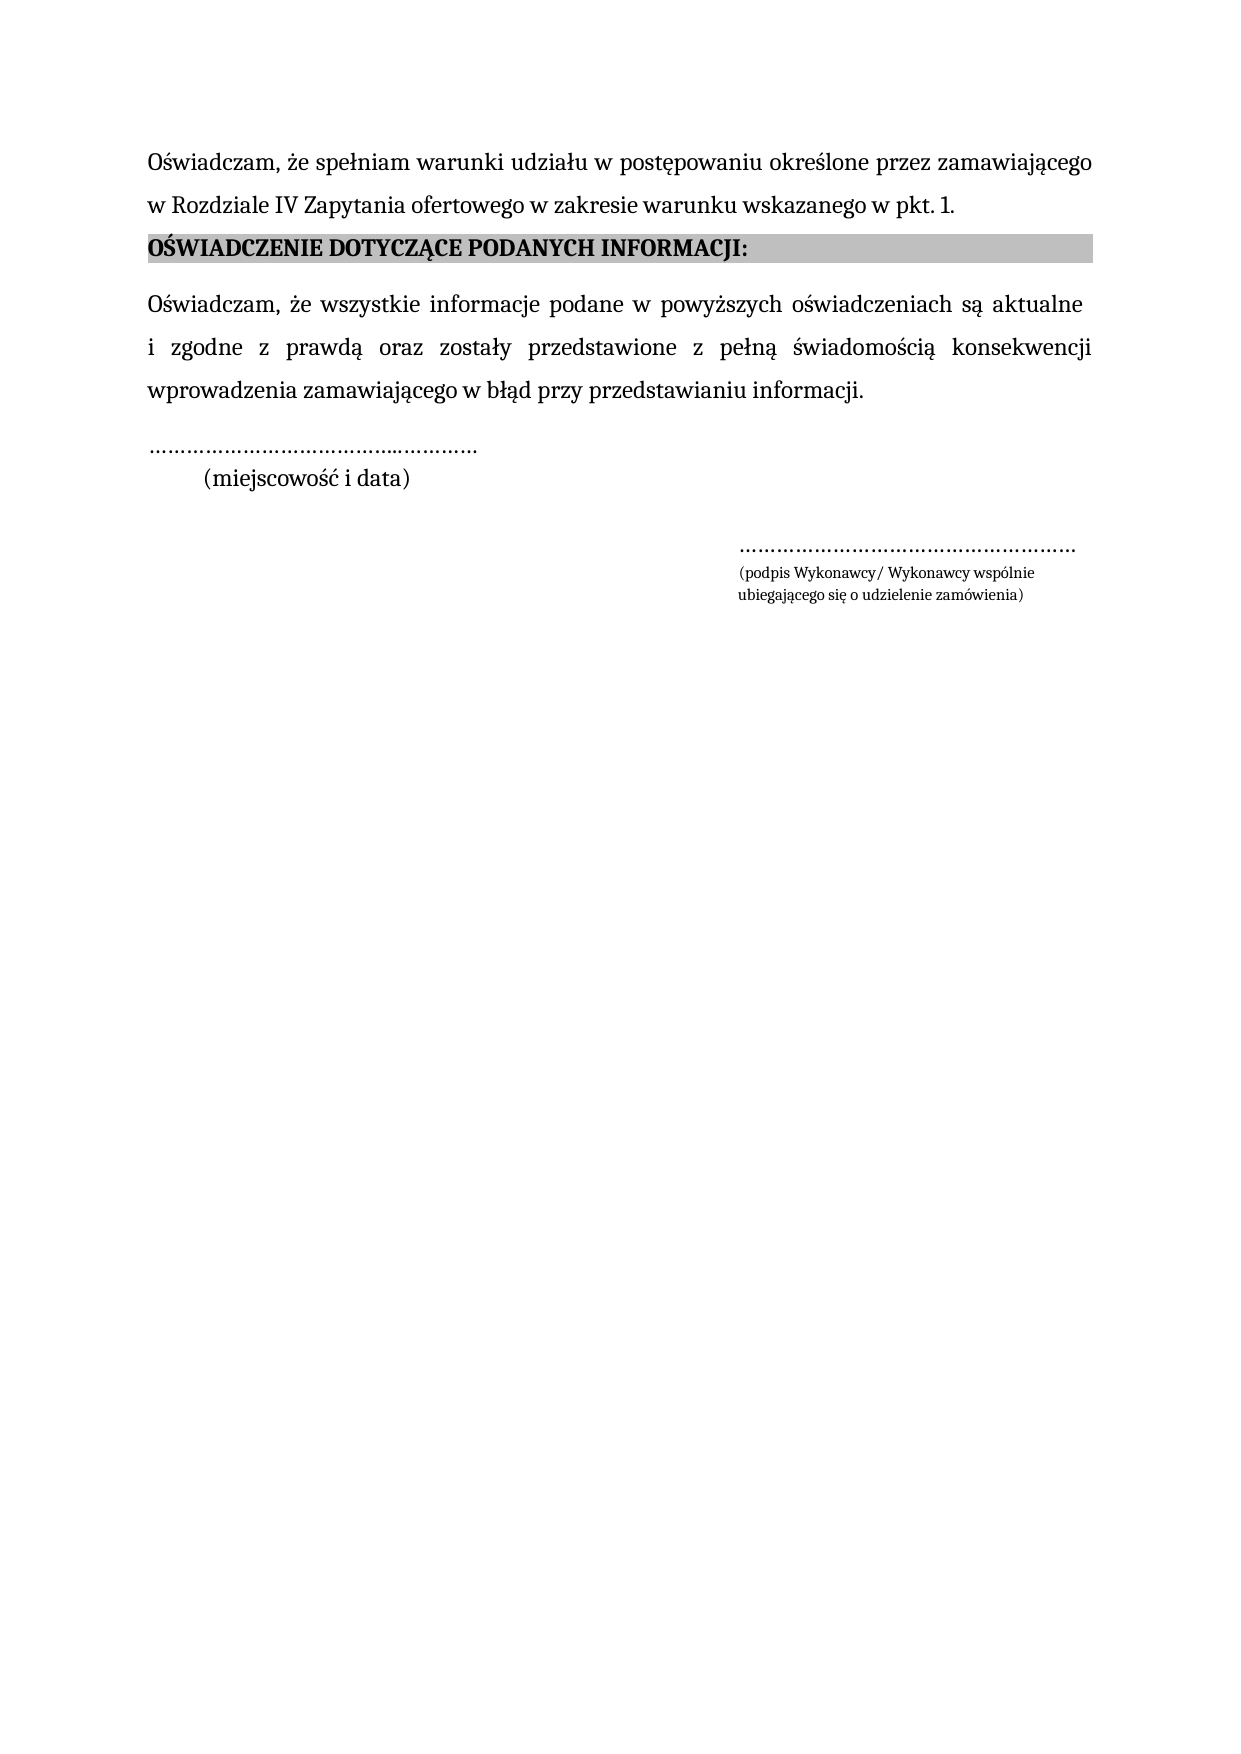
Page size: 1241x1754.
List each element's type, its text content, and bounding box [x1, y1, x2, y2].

text (miejscowość i data) [148, 464, 1093, 493]
text …………………………………..………… [148, 431, 1093, 460]
text ……………………………………………… [148, 530, 1093, 559]
text Oświadczam, że wszystkie informacje podane w powyższych oświadczeniach są aktualne i zgodne z prawdą oraz zostały przedstawione z pełną świadomością konsekwencji wprowadzenia zamawiającego w błąd przy przedstawianiu informacji. [148, 289, 1093, 404]
text OŚWIADCZENIE DOTYCZĄCE PODANYCH INFORMACJI: [148, 234, 1093, 263]
text (podpis Wykonawcy/ Wykonawcy wspólnie ubiegającego się o udzielenie zamówienia) [738, 563, 1093, 604]
text Oświadczam, że spełniam warunki udziału w postępowaniu określone przez zamawiającego w Rozdziale IV Zapytania ofertowego w zakresie warunku wskazanego w pkt. 1. [148, 148, 1093, 219]
